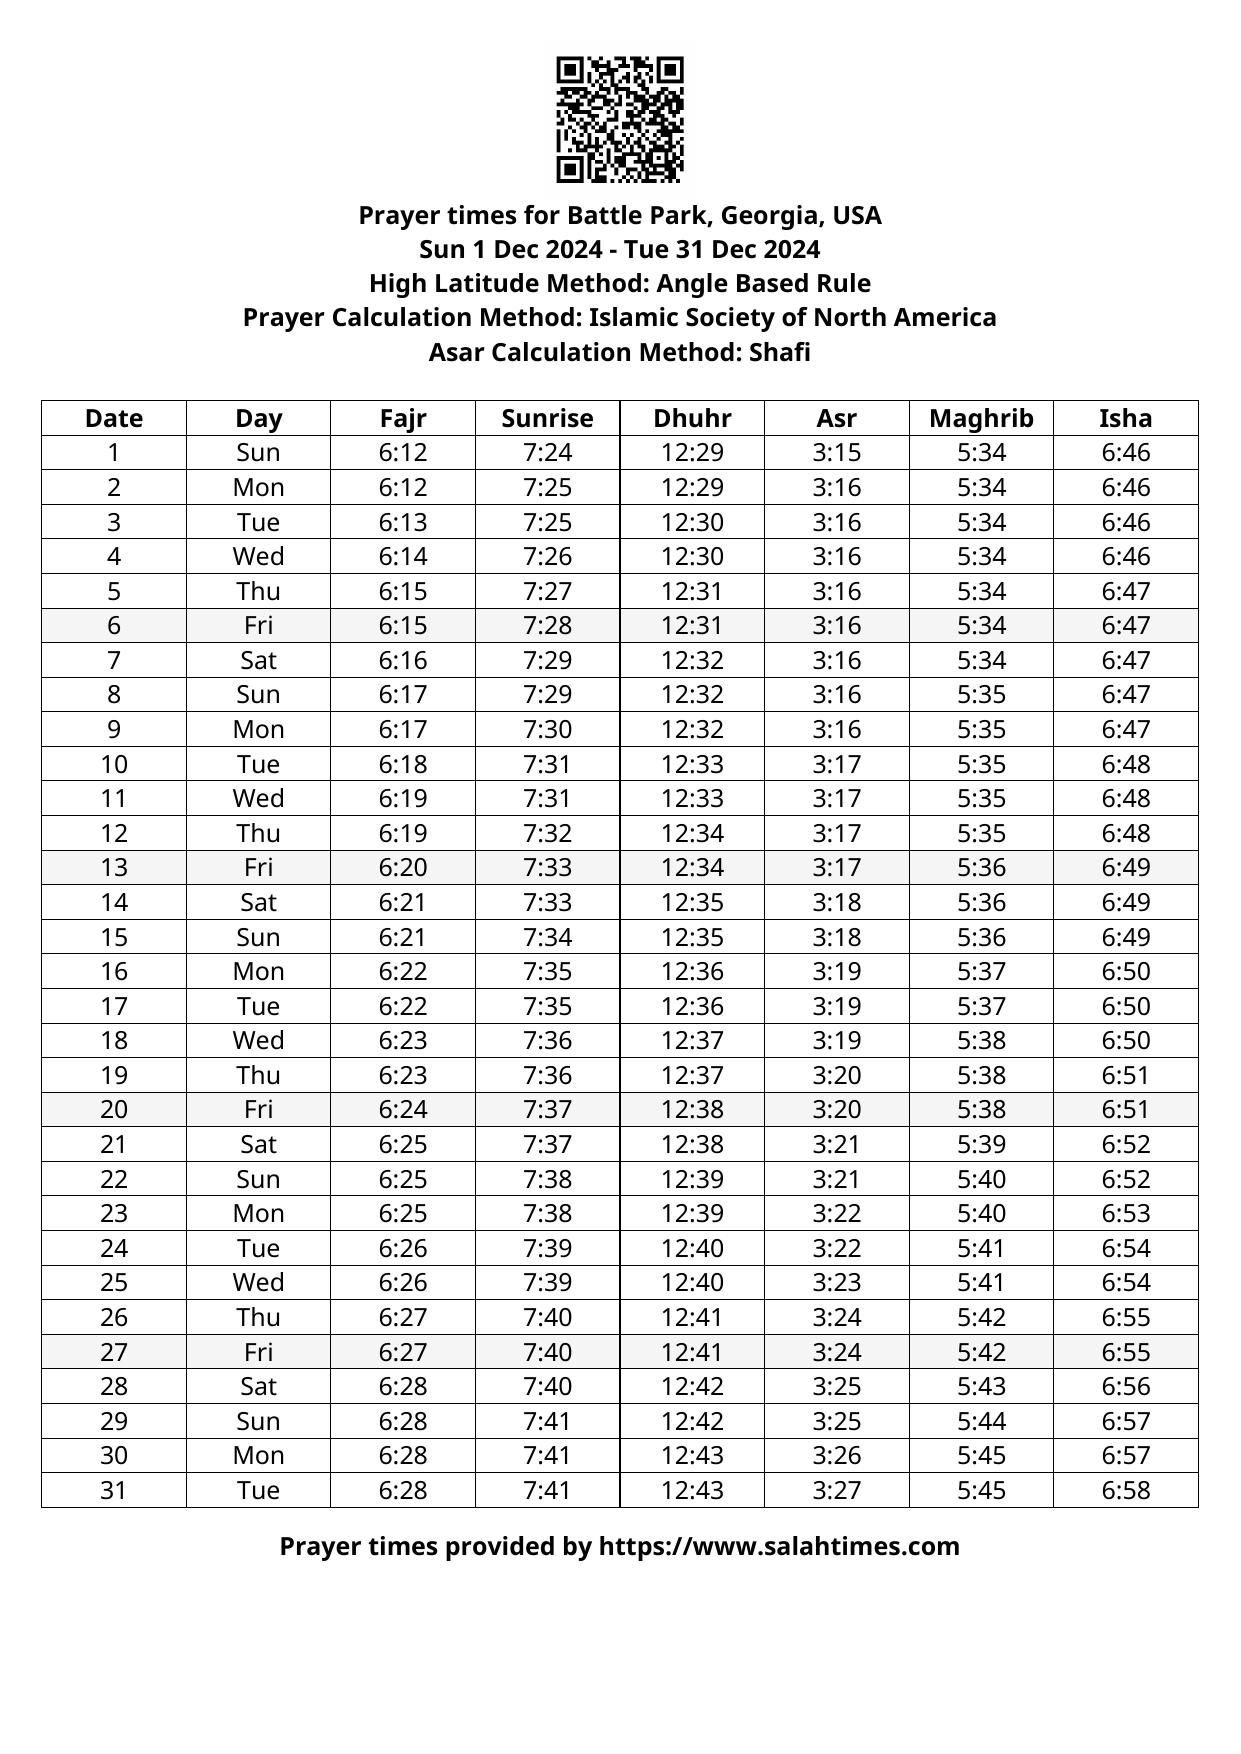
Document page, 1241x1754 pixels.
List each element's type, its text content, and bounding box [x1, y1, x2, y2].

table_cell 12:38 [621, 1127, 764, 1161]
table_cell 12:34 [621, 851, 764, 884]
table_cell 7:34 [476, 920, 619, 953]
table_cell 6:26 [331, 1231, 475, 1264]
table_cell 6:48 [1054, 747, 1198, 780]
table_cell 6:50 [1054, 989, 1198, 1022]
table_header Asr [765, 401, 909, 434]
table_cell Sun [187, 678, 330, 711]
table_cell 6:28 [331, 1404, 475, 1437]
table_cell 7:28 [476, 609, 619, 642]
table_cell 3:16 [765, 505, 909, 538]
table_cell 27 [42, 1335, 186, 1368]
table_cell 6:47 [1054, 643, 1198, 677]
table_cell 6:48 [1054, 816, 1198, 849]
table_cell 6:52 [1054, 1127, 1198, 1161]
table_cell 5:35 [910, 747, 1053, 780]
table_header Isha [1054, 401, 1198, 434]
text Prayer times for Battle Park, Georgia, USA [42, 198, 1198, 232]
table_cell 7:40 [476, 1335, 619, 1368]
table_cell 5:34 [910, 643, 1053, 677]
table_cell 6:47 [1054, 574, 1198, 607]
table_cell 5:42 [910, 1335, 1053, 1368]
table_cell 6:58 [1054, 1473, 1198, 1507]
table_cell Sun [187, 436, 330, 469]
table_cell 7:29 [476, 678, 619, 711]
table_cell 7:25 [476, 505, 619, 538]
table_cell 12:40 [621, 1266, 764, 1299]
table_cell 3:22 [765, 1196, 909, 1230]
table_cell 5:34 [910, 470, 1053, 504]
table_cell 20 [42, 1093, 186, 1126]
table_cell 12:41 [621, 1335, 764, 1368]
table_cell 7:37 [476, 1127, 619, 1161]
table_cell 5:40 [910, 1196, 1053, 1230]
table_cell 6:54 [1054, 1266, 1198, 1299]
table_cell 5:45 [910, 1473, 1053, 1507]
table_cell 7:31 [476, 781, 619, 815]
table_cell Fri [187, 609, 330, 642]
table_cell 6:20 [331, 851, 475, 884]
table_cell 7:35 [476, 989, 619, 1022]
table_cell 3:16 [765, 643, 909, 677]
table_cell 5:34 [910, 436, 1053, 469]
table_cell 6:47 [1054, 678, 1198, 711]
table_cell Mon [187, 1196, 330, 1230]
table_cell 6:49 [1054, 851, 1198, 884]
table_cell 7:41 [476, 1473, 619, 1507]
table_cell 6:22 [331, 954, 475, 988]
table_cell 3:16 [765, 539, 909, 573]
table_cell 5:34 [910, 505, 1053, 538]
table_cell 5:43 [910, 1369, 1053, 1403]
table_cell 6:47 [1054, 609, 1198, 642]
table_cell 6:26 [331, 1266, 475, 1299]
table_cell 12:39 [621, 1162, 764, 1195]
table_cell 3:21 [765, 1127, 909, 1161]
table_cell 16 [42, 954, 186, 988]
table_cell 5:38 [910, 1058, 1053, 1092]
table_cell 26 [42, 1300, 186, 1334]
table_cell 12:33 [621, 747, 764, 780]
table_cell 3:15 [765, 436, 909, 469]
table_cell 6:28 [331, 1369, 475, 1403]
table_cell 6:49 [1054, 885, 1198, 919]
table_cell 7:38 [476, 1196, 619, 1230]
table_cell 7:29 [476, 643, 619, 677]
table_cell 3:18 [765, 885, 909, 919]
table_cell 6:57 [1054, 1439, 1198, 1472]
table_cell 5:41 [910, 1266, 1053, 1299]
table_cell 12:29 [621, 470, 764, 504]
table_cell Sat [187, 1127, 330, 1161]
table_cell 5:38 [910, 1093, 1053, 1126]
table_cell 3:25 [765, 1404, 909, 1437]
table_cell 28 [42, 1369, 186, 1403]
table_cell 3:16 [765, 678, 909, 711]
table_cell 7:41 [476, 1404, 619, 1437]
table_cell Tue [187, 505, 330, 538]
table_cell 12:43 [621, 1473, 764, 1507]
table_cell 6:27 [331, 1335, 475, 1368]
table_cell 6:52 [1054, 1162, 1198, 1195]
table_cell 6:55 [1054, 1300, 1198, 1334]
table_cell Thu [187, 1058, 330, 1092]
table_cell 6:46 [1054, 539, 1198, 573]
text Asar Calculation Method: Shafi [42, 334, 1198, 368]
table_cell 7:36 [476, 1024, 619, 1057]
table_cell Mon [187, 470, 330, 504]
table_cell 3:25 [765, 1369, 909, 1403]
table_cell 3 [42, 505, 186, 538]
table_cell 7:41 [476, 1439, 619, 1472]
table_cell 6:48 [1054, 781, 1198, 815]
table_cell 6:15 [331, 609, 475, 642]
table_cell 6:51 [1054, 1093, 1198, 1126]
table_cell 10 [42, 747, 186, 780]
table_cell 12 [42, 816, 186, 849]
table_cell Fri [187, 851, 330, 884]
table_cell 6:14 [331, 539, 475, 573]
table_cell 6:13 [331, 505, 475, 538]
table_cell 6:18 [331, 747, 475, 780]
table_cell 7:39 [476, 1231, 619, 1264]
table_cell 6:55 [1054, 1335, 1198, 1368]
table_cell 7 [42, 643, 186, 677]
table_cell 7:31 [476, 747, 619, 780]
table_cell 3:17 [765, 781, 909, 815]
table_cell Thu [187, 1300, 330, 1334]
table_cell 7:38 [476, 1162, 619, 1195]
table_cell Sun [187, 1162, 330, 1195]
table_cell 5:42 [910, 1300, 1053, 1334]
picture [542, 41, 699, 198]
table_cell 12:37 [621, 1058, 764, 1092]
text Sun 1 Dec 2024 - Tue 31 Dec 2024 [42, 232, 1198, 266]
table_cell 12:30 [621, 539, 764, 573]
table_cell 3:16 [765, 470, 909, 504]
table_cell 12:41 [621, 1300, 764, 1334]
table_cell 12:29 [621, 436, 764, 469]
table_cell 12:42 [621, 1369, 764, 1403]
table_cell 12:37 [621, 1024, 764, 1057]
table_cell 5:35 [910, 712, 1053, 746]
table_cell 7:40 [476, 1300, 619, 1334]
table_cell 6:53 [1054, 1196, 1198, 1230]
table_cell 7:26 [476, 539, 619, 573]
table_cell 6:49 [1054, 920, 1198, 953]
table_header Day [187, 401, 330, 434]
table_cell 2 [42, 470, 186, 504]
table_cell 5:39 [910, 1127, 1053, 1161]
table_cell 5:34 [910, 574, 1053, 607]
table_cell 7:39 [476, 1266, 619, 1299]
table_cell 3:17 [765, 816, 909, 849]
table_cell 6:19 [331, 816, 475, 849]
table_cell Tue [187, 1473, 330, 1507]
table_cell 25 [42, 1266, 186, 1299]
table_cell 3:16 [765, 712, 909, 746]
table_cell 5:36 [910, 885, 1053, 919]
table_cell 7:25 [476, 470, 619, 504]
table_cell 3:19 [765, 989, 909, 1022]
table_cell 12:39 [621, 1196, 764, 1230]
table_cell 5:40 [910, 1162, 1053, 1195]
table_cell 30 [42, 1439, 186, 1472]
table_cell Tue [187, 1231, 330, 1264]
table_cell Thu [187, 574, 330, 607]
table_cell 6:57 [1054, 1404, 1198, 1437]
table_cell 4 [42, 539, 186, 573]
table_cell Tue [187, 989, 330, 1022]
table_cell 7:30 [476, 712, 619, 746]
table_cell 9 [42, 712, 186, 746]
table_cell Wed [187, 1024, 330, 1057]
table_cell Tue [187, 747, 330, 780]
table_cell 3:19 [765, 954, 909, 988]
table_cell 6 [42, 609, 186, 642]
table_cell 3:22 [765, 1231, 909, 1264]
table_cell 6:46 [1054, 470, 1198, 504]
table_header Maghrib [910, 401, 1053, 434]
table_cell 5:37 [910, 954, 1053, 988]
table_cell 1 [42, 436, 186, 469]
table_cell 5:35 [910, 816, 1053, 849]
table_cell 12:38 [621, 1093, 764, 1126]
table_cell 3:17 [765, 851, 909, 884]
table_cell 3:20 [765, 1093, 909, 1126]
table_cell 6:16 [331, 643, 475, 677]
table_cell Fri [187, 1093, 330, 1126]
table_cell 12:34 [621, 816, 764, 849]
table_cell 7:35 [476, 954, 619, 988]
table_cell 6:50 [1054, 954, 1198, 988]
text High Latitude Method: Angle Based Rule [42, 266, 1198, 300]
table_cell 5 [42, 574, 186, 607]
table_cell Mon [187, 954, 330, 988]
table_cell 7:24 [476, 436, 619, 469]
table_cell 6:15 [331, 574, 475, 607]
table_cell 3:16 [765, 609, 909, 642]
table_cell 6:23 [331, 1024, 475, 1057]
table_header Dhuhr [621, 401, 764, 434]
table_cell 7:33 [476, 851, 619, 884]
table_cell 5:35 [910, 678, 1053, 711]
table_cell 21 [42, 1127, 186, 1161]
table_cell Sat [187, 643, 330, 677]
table_cell 6:17 [331, 712, 475, 746]
table_cell 3:24 [765, 1335, 909, 1368]
table_cell 7:40 [476, 1369, 619, 1403]
table_cell 3:17 [765, 747, 909, 780]
table_cell 31 [42, 1473, 186, 1507]
table_cell Mon [187, 712, 330, 746]
table_cell 6:21 [331, 920, 475, 953]
table_cell 3:16 [765, 574, 909, 607]
table_cell Sat [187, 885, 330, 919]
table_cell Wed [187, 1266, 330, 1299]
table_cell 6:27 [331, 1300, 475, 1334]
table_cell 6:46 [1054, 505, 1198, 538]
table_cell 3:26 [765, 1439, 909, 1472]
table_cell 5:44 [910, 1404, 1053, 1437]
table_cell 7:33 [476, 885, 619, 919]
table_cell 5:34 [910, 609, 1053, 642]
table_cell 12:33 [621, 781, 764, 815]
table_cell 6:46 [1054, 436, 1198, 469]
table_cell 14 [42, 885, 186, 919]
table_cell 6:28 [331, 1439, 475, 1472]
table_cell 12:31 [621, 574, 764, 607]
table_cell 6:21 [331, 885, 475, 919]
table_cell 8 [42, 678, 186, 711]
table_cell 5:36 [910, 851, 1053, 884]
table_cell 5:37 [910, 989, 1053, 1022]
table_cell 11 [42, 781, 186, 815]
table_cell 12:30 [621, 505, 764, 538]
table_cell 12:40 [621, 1231, 764, 1264]
table_cell 3:19 [765, 1024, 909, 1057]
table_cell 18 [42, 1024, 186, 1057]
table_cell 6:17 [331, 678, 475, 711]
table_cell 12:32 [621, 712, 764, 746]
table_cell 23 [42, 1196, 186, 1230]
table_cell 5:38 [910, 1024, 1053, 1057]
table_cell 6:12 [331, 470, 475, 504]
table_cell 3:23 [765, 1266, 909, 1299]
table_cell 3:27 [765, 1473, 909, 1507]
table_cell 19 [42, 1058, 186, 1092]
table_cell 5:36 [910, 920, 1053, 953]
table_cell 5:45 [910, 1439, 1053, 1472]
table_cell 15 [42, 920, 186, 953]
table_cell 7:32 [476, 816, 619, 849]
table_cell 6:24 [331, 1093, 475, 1126]
table_cell 12:35 [621, 885, 764, 919]
table_cell 12:43 [621, 1439, 764, 1472]
table_cell 12:42 [621, 1404, 764, 1437]
text Prayer Calculation Method: Islamic Society of North America [42, 300, 1198, 334]
table_cell 6:47 [1054, 712, 1198, 746]
table_cell 13 [42, 851, 186, 884]
table_header Sunrise [476, 401, 619, 434]
table_cell 29 [42, 1404, 186, 1437]
table_header Date [42, 401, 186, 434]
table_cell Sun [187, 1404, 330, 1437]
table_cell 7:27 [476, 574, 619, 607]
table_cell 12:36 [621, 989, 764, 1022]
table_cell 6:25 [331, 1162, 475, 1195]
table_cell Sat [187, 1369, 330, 1403]
table_cell 12:32 [621, 678, 764, 711]
table_cell 24 [42, 1231, 186, 1264]
table_cell 3:21 [765, 1162, 909, 1195]
table_cell Wed [187, 539, 330, 573]
table_cell 7:37 [476, 1093, 619, 1126]
table_cell Fri [187, 1335, 330, 1368]
table_header Fajr [331, 401, 475, 434]
table_cell 6:12 [331, 436, 475, 469]
table_cell 6:56 [1054, 1369, 1198, 1403]
table_cell 6:19 [331, 781, 475, 815]
table_cell 5:34 [910, 539, 1053, 573]
table_cell 6:50 [1054, 1024, 1198, 1057]
table_cell 6:22 [331, 989, 475, 1022]
table_cell 17 [42, 989, 186, 1022]
table_cell Wed [187, 781, 330, 815]
table_cell 12:36 [621, 954, 764, 988]
table_cell 5:35 [910, 781, 1053, 815]
table_cell Mon [187, 1439, 330, 1472]
table_cell 5:41 [910, 1231, 1053, 1264]
table_cell 3:18 [765, 920, 909, 953]
table_cell 3:20 [765, 1058, 909, 1092]
table_cell 12:31 [621, 609, 764, 642]
table_cell 12:32 [621, 643, 764, 677]
table_cell 12:35 [621, 920, 764, 953]
table_cell Sun [187, 920, 330, 953]
text Prayer times provided by https://www.salahtimes.com [42, 1528, 1198, 1563]
table_cell 7:36 [476, 1058, 619, 1092]
table_cell 22 [42, 1162, 186, 1195]
table_cell 3:24 [765, 1300, 909, 1334]
table_cell 6:25 [331, 1196, 475, 1230]
table_cell 6:25 [331, 1127, 475, 1161]
table_cell 6:23 [331, 1058, 475, 1092]
table_cell Thu [187, 816, 330, 849]
table_cell 6:28 [331, 1473, 475, 1507]
table_cell 6:54 [1054, 1231, 1198, 1264]
table_cell 6:51 [1054, 1058, 1198, 1092]
